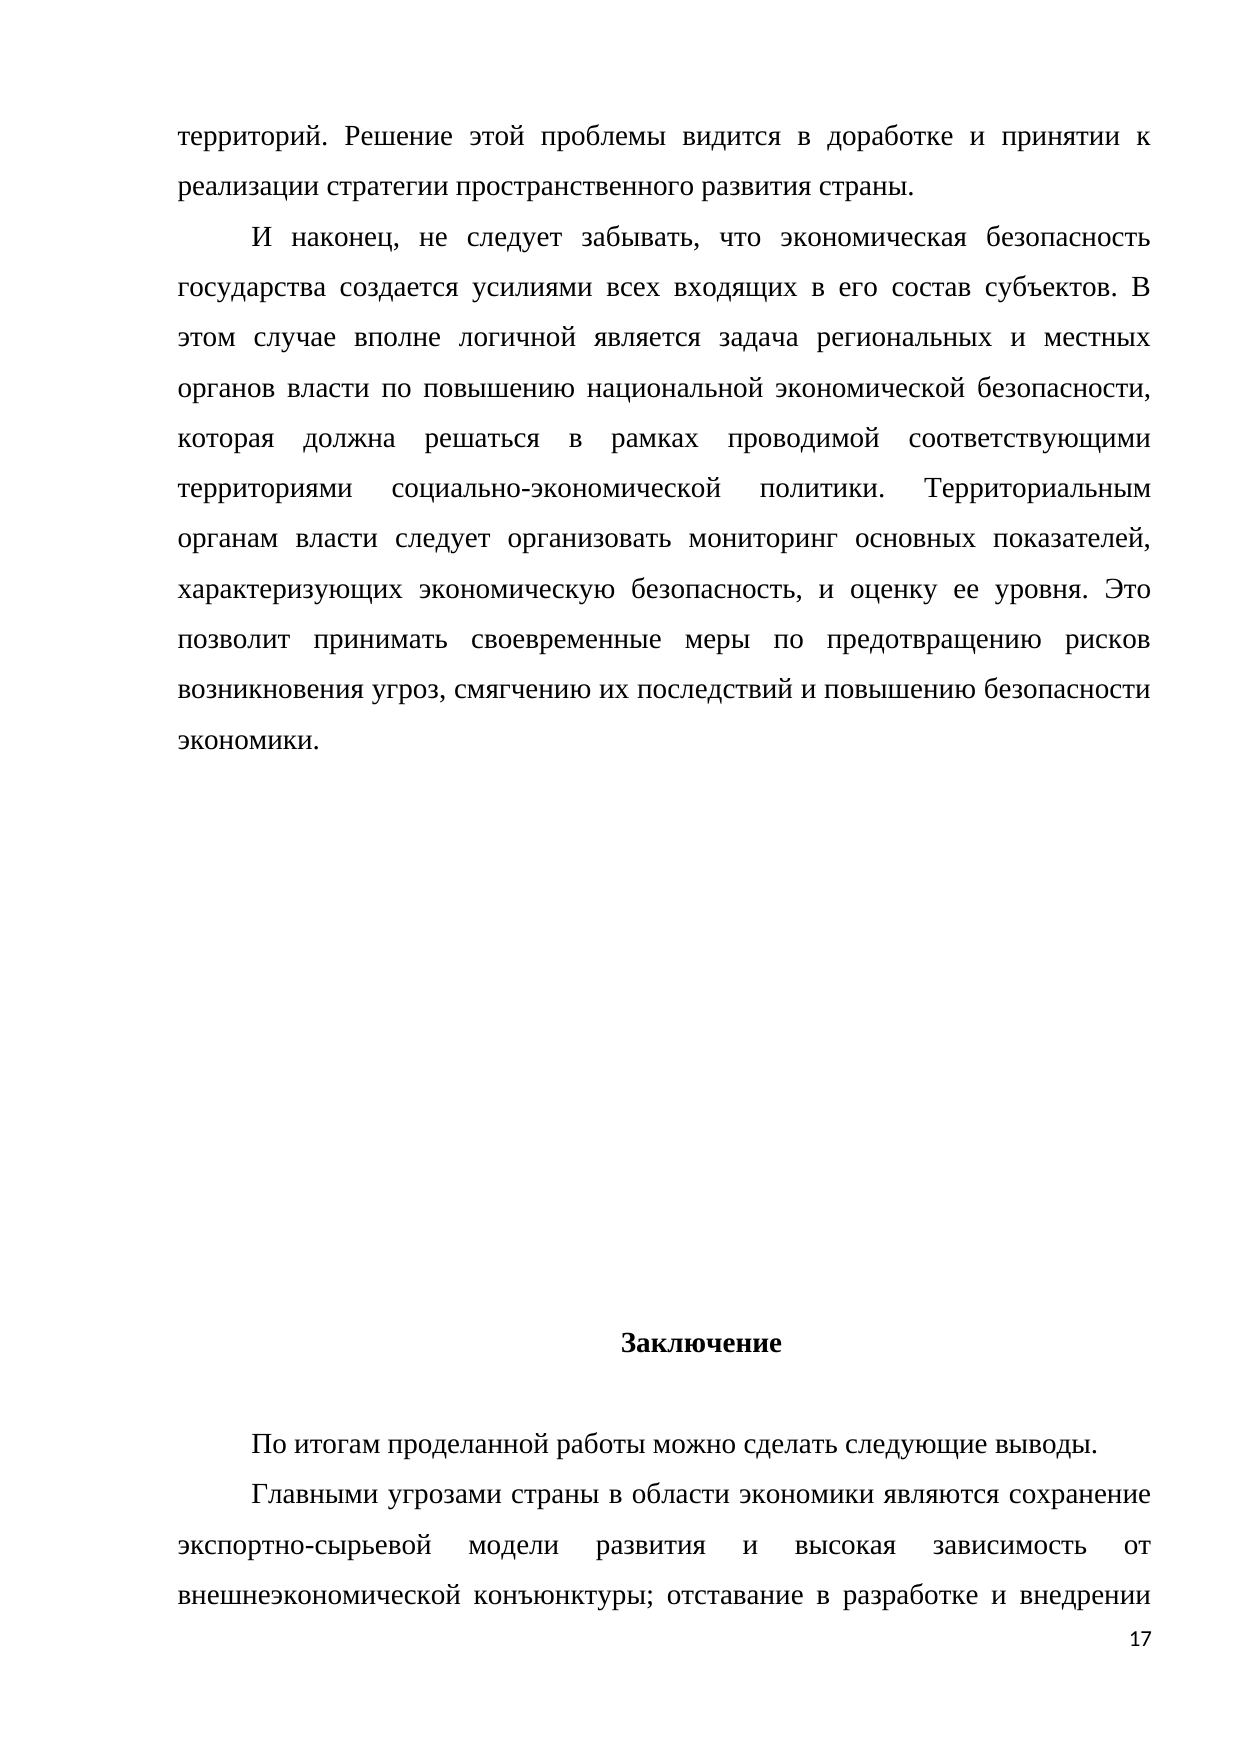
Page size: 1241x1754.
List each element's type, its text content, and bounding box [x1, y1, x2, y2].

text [177, 1477, 1152, 1611]
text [177, 118, 1152, 202]
text Заключение [177, 1326, 1152, 1359]
text И наконец, не следует забывать, что экономическая безопасность государства создается усилиями всех входящих в его состав субъектов. В этом случае вполне логичной является задача региональных и местных органов власти по повышению национальной экономической безопасности, которая должна решаться в рамках проводимой соответствующими территориями социально-экономической политики. Территориальным органам власти следует организовать мониторинг основных показателей, характеризующих экономическую безопасность, и оценку ее уровня. Это позволит принимать своевременные меры по предотвращению рисков возникновения угроз, смягчению их последствий и повышению безопасности экономики. [177, 219, 1152, 755]
text По итогам проделанной работы можно сделать следующие выводы. [177, 1426, 1152, 1460]
